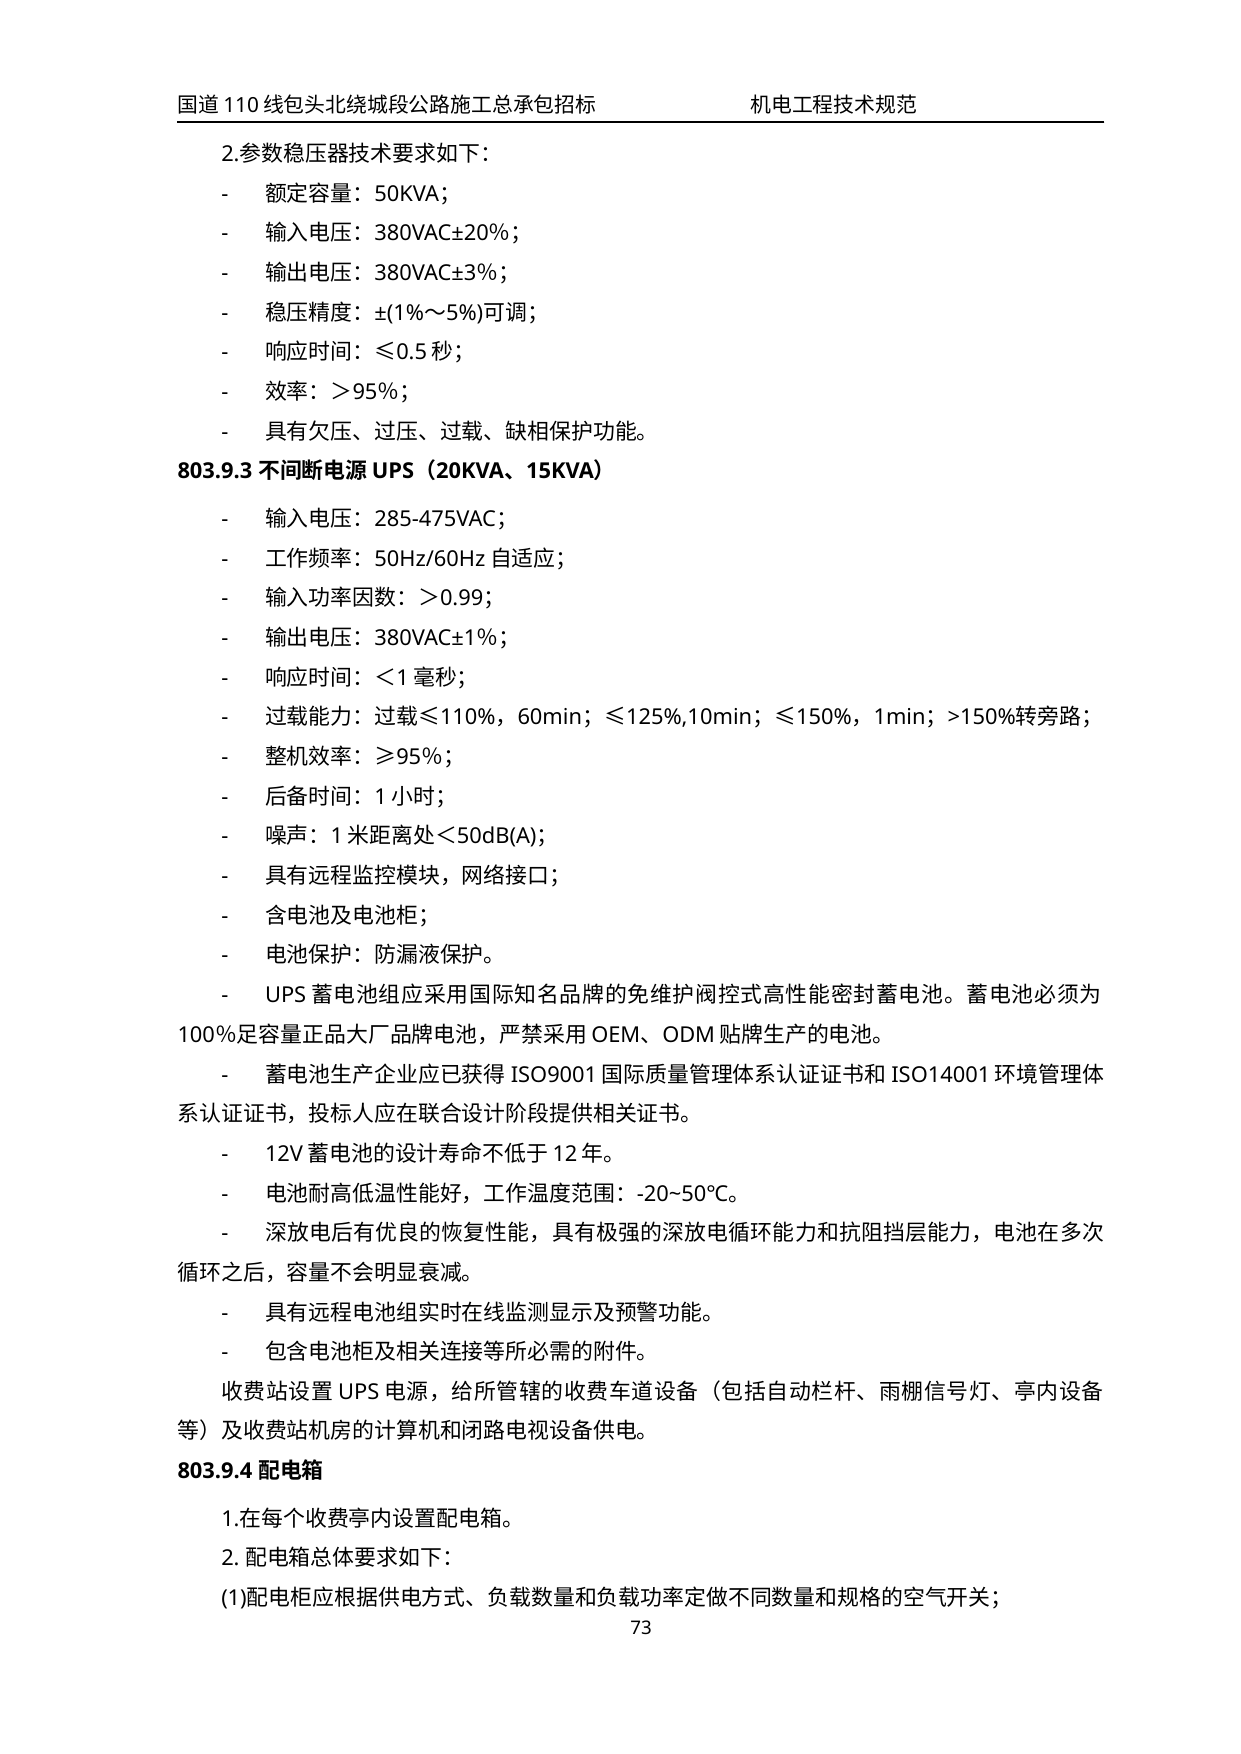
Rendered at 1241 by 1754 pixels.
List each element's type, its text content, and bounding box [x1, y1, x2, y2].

text - 稳压精度：±(1%～5%)可调； [177, 294, 1104, 326]
text - 响应时间：＜1毫秒； [177, 660, 1104, 691]
text - 额定容量：50KVA； [177, 176, 1104, 207]
text - 电池耐高低温性能好，工作温度范围：-20~50℃。 [177, 1176, 1104, 1207]
text - 输入电压：285-475VAC； [177, 501, 1104, 533]
text - 含电池及电池柜； [177, 898, 1104, 929]
text 1.在每个收费亭内设置配电箱。 [177, 1501, 1104, 1532]
text - 后备时间：1小时； [177, 779, 1104, 811]
text - 过载能力：过载≤110%，60min；≤125%,10min；≤150%，1min；>150%转旁路； [177, 699, 1104, 731]
text - 工作频率：50Hz/60Hz自适应； [177, 541, 1104, 572]
text - 深放电后有优良的恢复性能，具有极强的深放电循环能力和抗阻挡层能力，电池在多次循环之后，容量不会明显衰减。 [177, 1215, 1104, 1287]
text 2. 配电箱总体要求如下： [177, 1540, 1104, 1572]
text - 具有欠压、过压、过载、缺相保护功能。 [177, 414, 1104, 445]
text 2.参数稳压器技术要求如下： [177, 136, 1104, 168]
text - 响应时间：≤0.5秒； [177, 334, 1104, 366]
text - 12V蓄电池的设计寿命不低于12年。 [177, 1136, 1104, 1168]
text - 具有远程监控模块，网络接口； [177, 858, 1104, 890]
text - 输出电压：380VAC±3％； [177, 255, 1104, 287]
text - 电池保护：防漏液保护。 [177, 937, 1104, 969]
text (1)配电柜应根据供电方式、负载数量和负载功率定做不同数量和规格的空气开关； [177, 1580, 1104, 1612]
text - 效率：＞95％； [177, 374, 1104, 406]
text - 具有远程电池组实时在线监测显示及预警功能。 [177, 1294, 1104, 1326]
text - 噪声：1米距离处＜50dB(A)； [177, 818, 1104, 850]
text - 蓄电池生产企业应已获得ISO9001国际质量管理体系认证证书和ISO14001环境管理体系认证证书，投标人应在联合设计阶段提供相关证书。 [177, 1057, 1104, 1128]
text - 输出电压：380VAC±1％； [177, 620, 1104, 652]
text - 整机效率：≥95％； [177, 739, 1104, 771]
text - 输入功率因数：＞0.99； [177, 580, 1104, 612]
text 803.9.4 配电箱 [177, 1453, 1104, 1485]
text 收费站设置UPS电源，给所管辖的收费车道设备（包括自动栏杆、雨棚信号灯、亭内设备等）及收费站机房的计算机和闭路电视设备供电。 [177, 1374, 1104, 1445]
text - 包含电池柜及相关连接等所必需的附件。 [177, 1334, 1104, 1366]
text - UPS蓄电池组应采用国际知名品牌的免维护阀控式高性能密封蓄电池。蓄电池必须为100％足容量正品大厂品牌电池，严禁采用OEM、ODM贴牌生产的电池。 [177, 977, 1104, 1049]
text 803.9.3 不间断电源UPS（20KVA、15KVA） [177, 453, 1104, 485]
text - 输入电压：380VAC±20％； [177, 215, 1104, 247]
